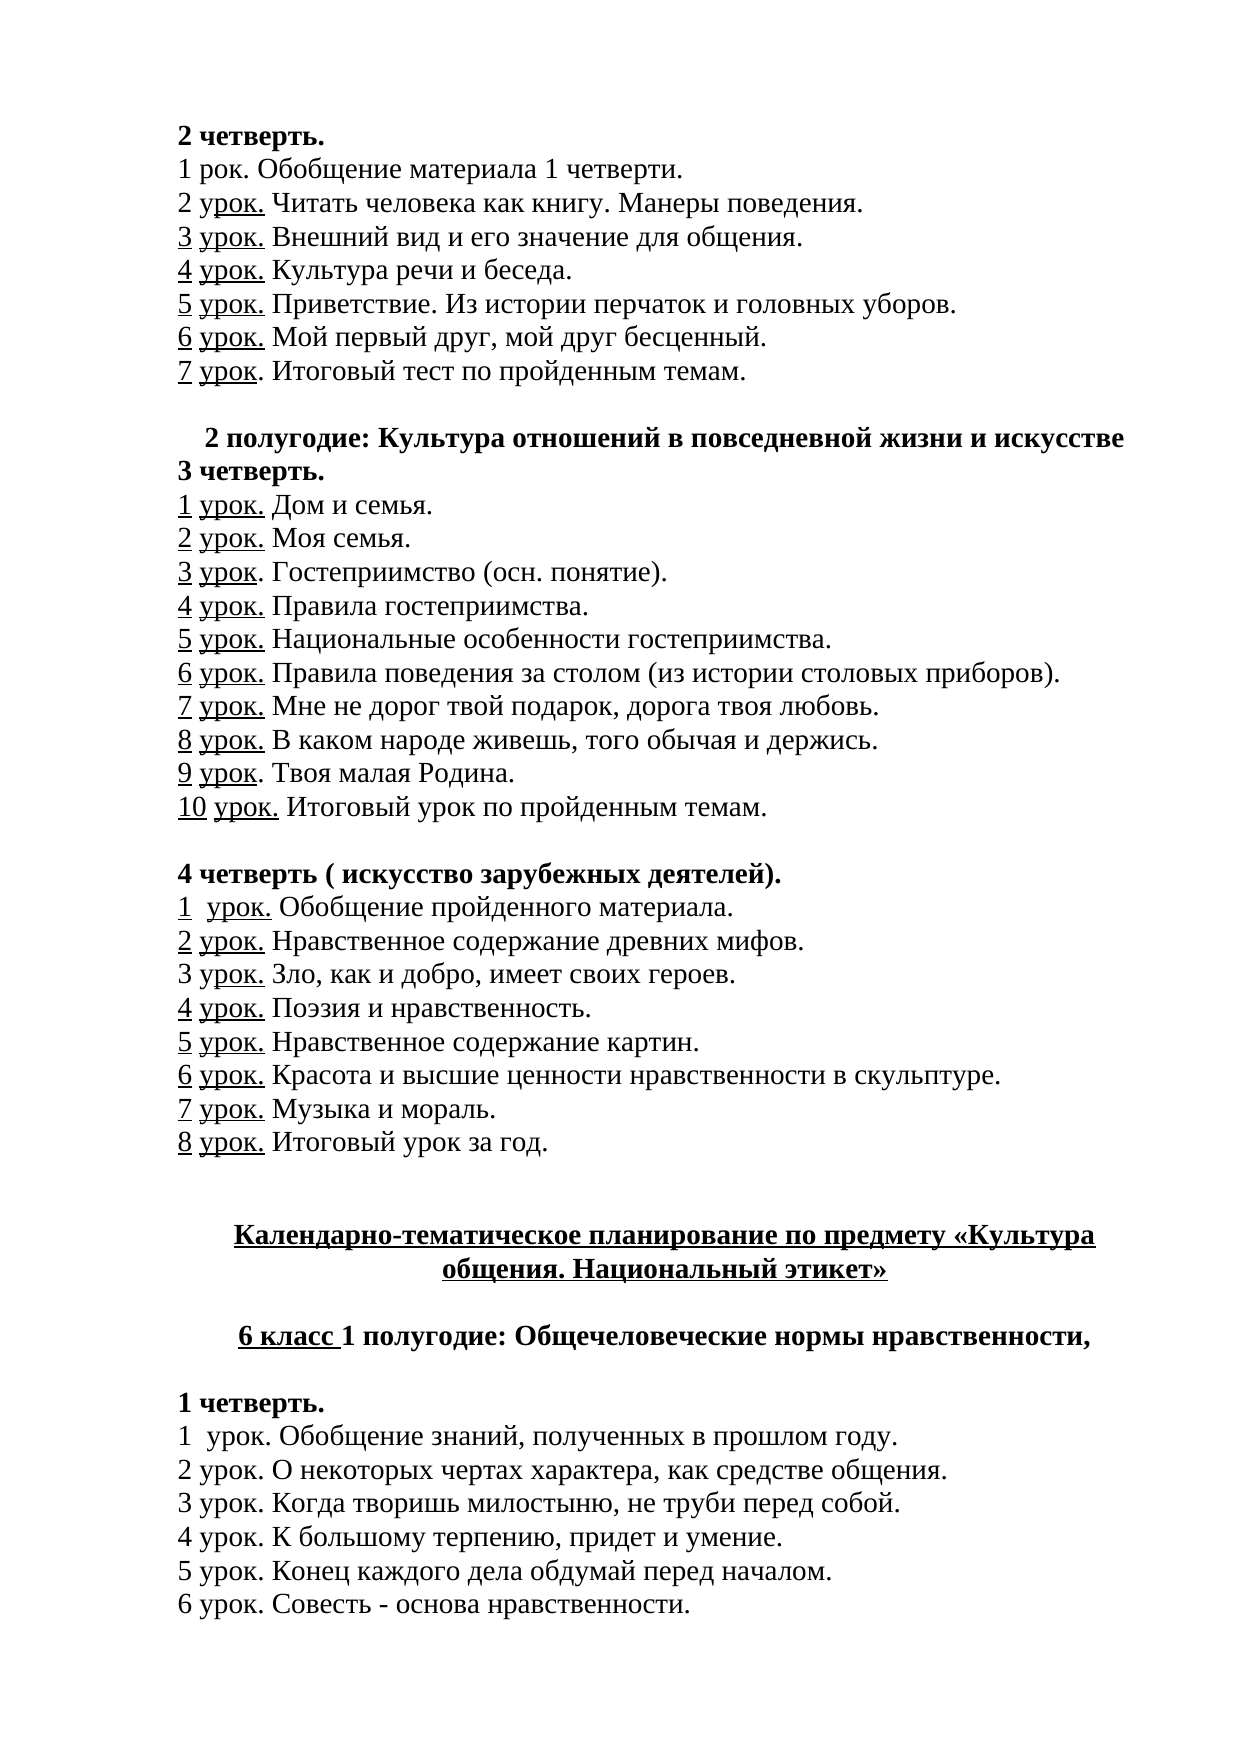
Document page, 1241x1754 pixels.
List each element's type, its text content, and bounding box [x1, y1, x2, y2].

text 7 урок. Музыка и мораль. [177, 1091, 1152, 1124]
text 9 урок. Твоя малая Родина. [177, 755, 1152, 789]
text 2 полугодие: Культура отношений в повседневной жизни и искусстве [177, 420, 1152, 453]
text 3 урок. Внешний вид и его значение для общения. [177, 219, 1152, 252]
text 4 урок. Культура речи и беседа. [177, 252, 1152, 286]
text 5 урок. Нравственное содержание картин. [177, 1024, 1152, 1057]
text 3 четверть. [177, 453, 1152, 487]
text 1 рок. Обобщение материала 1 четверти. [177, 152, 1152, 185]
text 2 урок. О некоторых чертах характера, как средстве общения. [177, 1452, 1152, 1486]
text 6 урок. Мой первый друг, мой друг бесценный. [177, 319, 1152, 353]
text 7 урок. Мне не дорог твой подарок, дорога твоя любовь. [177, 688, 1152, 722]
text Календарно-тематическое планирование по предмету «Культура общения. Национальный этикет» [177, 1217, 1152, 1284]
text 5 урок. Национальные особенности гостеприимства. [177, 621, 1152, 655]
text 8 урок. Итоговый урок за год. [177, 1124, 1152, 1158]
text 1 урок. Обобщение знаний, полученных в прошлом году. [177, 1418, 1152, 1452]
text 4 урок. Поэзия и нравственность. [177, 990, 1152, 1024]
text 4 четверть ( искусство зарубежных деятелей). [177, 856, 1152, 889]
text 7 урок. Итоговый тест по пройденным темам. [177, 353, 1152, 386]
text 5 урок. Конец каждого дела обдумай перед началом. [177, 1553, 1152, 1586]
text 6 урок. Красота и высшие ценности нравственности в скульптуре. [177, 1057, 1152, 1091]
text 6 класс 1 полугодие: Общечеловеческие нормы нравственности, [177, 1318, 1152, 1351]
text 2 урок. Нравственное содержание древних мифов. [177, 923, 1152, 957]
text 3 урок. Зло, как и добро, имеет своих героев. [177, 957, 1152, 990]
text 3 урок. Когда творишь милостыню, не труби перед собой. [177, 1486, 1152, 1519]
text 2 урок. Моя семья. [177, 521, 1152, 554]
text 1 четверть. [177, 1385, 1152, 1418]
text 1 урок. Обобщение пройденного материала. [177, 889, 1152, 923]
text 4 урок. К большому терпению, придет и умение. [177, 1519, 1152, 1553]
text 8 урок. В каком народе живешь, того обычая и держись. [177, 722, 1152, 755]
text 4 урок. Правила гостеприимства. [177, 588, 1152, 621]
text 2 четверть. [177, 118, 1152, 152]
text 6 урок. Совесть - основа нравственности. [177, 1586, 1152, 1620]
text 3 урок. Гостеприимство (осн. понятие). [177, 554, 1152, 588]
text 5 урок. Приветствие. Из истории перчаток и головных уборов. [177, 286, 1152, 319]
text 6 урок. Правила поведения за столом (из истории столовых приборов). [177, 655, 1152, 688]
text 1 урок. Дом и семья. [177, 487, 1152, 521]
text 10 урок. Итоговый урок по пройденным темам. [177, 789, 1152, 822]
text 2 урок. Читать человека как книгу. Манеры поведения. [177, 185, 1152, 219]
